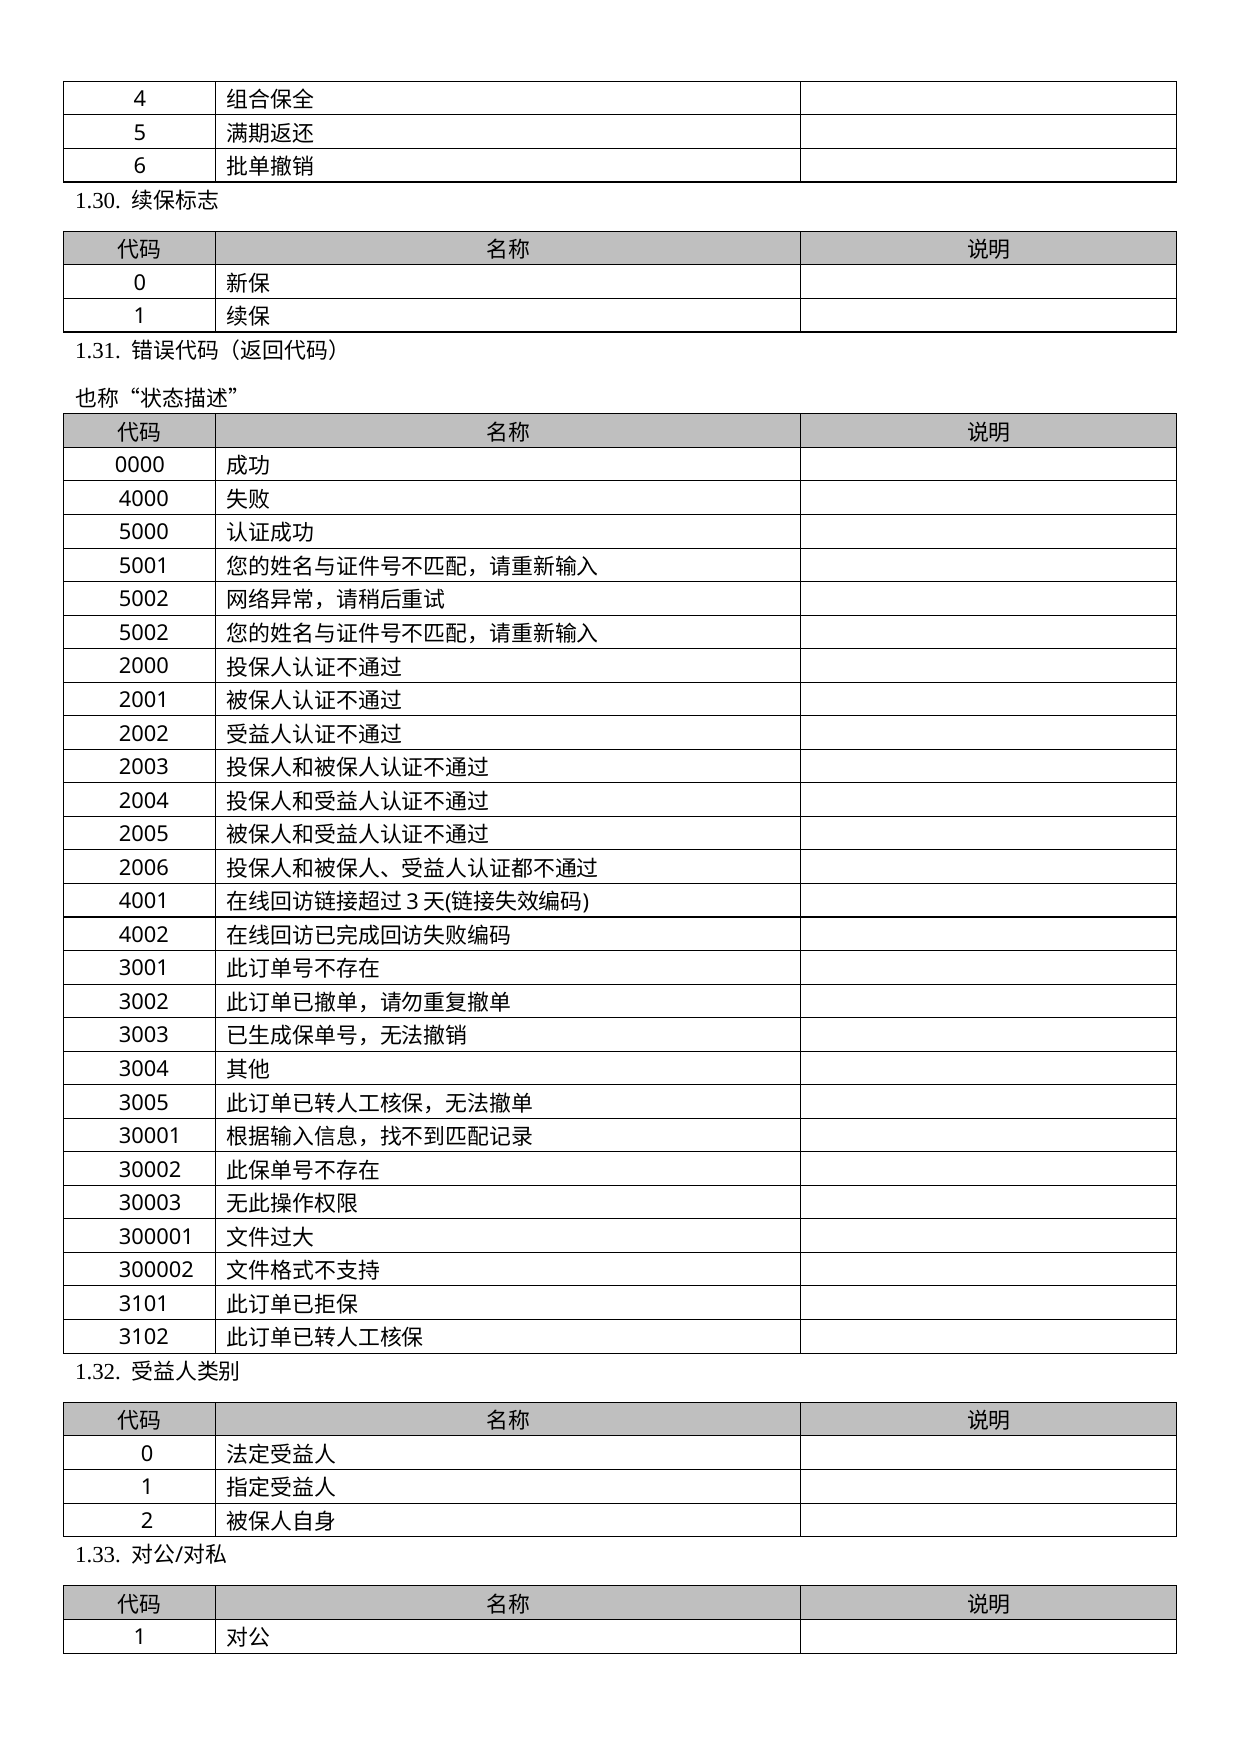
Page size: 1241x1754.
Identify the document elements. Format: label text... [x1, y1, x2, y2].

table_cell [801, 1052, 1176, 1084]
table_cell [801, 649, 1176, 682]
table_cell 在线回访链接超过3天(链接失效编码) [216, 884, 800, 916]
table_cell 1 [64, 299, 215, 331]
table_cell 2 [64, 1504, 215, 1536]
table_cell [801, 1152, 1176, 1185]
table_cell 续保 [216, 299, 800, 331]
table_cell 4001 [64, 884, 215, 916]
table_header 名称 [216, 232, 800, 264]
table_cell [801, 1470, 1176, 1502]
table_cell 对公 [216, 1620, 800, 1652]
table_cell 2003 [64, 750, 215, 782]
table_cell 投保人认证不通过 [216, 649, 800, 682]
table_cell [801, 1018, 1176, 1051]
text 错误代码（返回代码） [75, 333, 1165, 365]
table_header 说明 [801, 232, 1176, 264]
table_cell 网络异常，请稍后重试 [216, 582, 800, 614]
table_header 说明 [801, 1403, 1176, 1435]
table_cell [801, 683, 1176, 715]
table_header 代码 [64, 1403, 215, 1435]
table_cell 30002 [64, 1152, 215, 1185]
table_header 代码 [64, 232, 215, 264]
table_cell 您的姓名与证件号不匹配，请重新输入 [216, 549, 800, 581]
table_cell [801, 82, 1176, 114]
table_cell 1 [64, 1620, 215, 1652]
table_cell [801, 1119, 1176, 1151]
table_cell 此保单号不存在 [216, 1152, 800, 1185]
table_cell 4 [64, 82, 215, 114]
table_cell 此订单已转人工核保 [216, 1320, 800, 1352]
table_cell 认证成功 [216, 515, 800, 547]
table_cell 指定受益人 [216, 1470, 800, 1502]
table_cell 30001 [64, 1119, 215, 1151]
table_cell 3004 [64, 1052, 215, 1084]
table_cell [801, 1286, 1176, 1319]
table_header 代码 [64, 1586, 215, 1619]
table_cell [801, 448, 1176, 480]
table_cell 6 [64, 149, 215, 181]
table_cell 文件过大 [216, 1219, 800, 1252]
table_cell 投保人和受益人认证不通过 [216, 783, 800, 816]
table_cell 文件格式不支持 [216, 1253, 800, 1285]
text 续保标志 [75, 183, 1165, 215]
table_cell [801, 265, 1176, 298]
table_cell [801, 1085, 1176, 1118]
table_cell 5002 [64, 582, 215, 614]
table_cell 5002 [64, 616, 215, 648]
table_cell [801, 1253, 1176, 1285]
table_cell 1 [64, 1470, 215, 1502]
table_cell [801, 1436, 1176, 1469]
table_cell [801, 149, 1176, 181]
table_cell 3005 [64, 1085, 215, 1118]
table_cell 失败 [216, 481, 800, 514]
table_cell 0000 [64, 448, 215, 480]
table_cell 根据输入信息，找不到匹配记录 [216, 1119, 800, 1151]
table_cell 3001 [64, 951, 215, 983]
table_cell 其他 [216, 1052, 800, 1084]
table_cell [801, 918, 1176, 950]
table_header 说明 [801, 414, 1176, 447]
table_cell 批单撤销 [216, 149, 800, 181]
table_cell [801, 1186, 1176, 1218]
table_cell 3102 [64, 1320, 215, 1352]
table_cell [801, 1504, 1176, 1536]
table_header 名称 [216, 1586, 800, 1619]
table_cell 受益人认证不通过 [216, 716, 800, 749]
table_cell [801, 850, 1176, 883]
table_cell 成功 [216, 448, 800, 480]
table_cell 此订单已拒保 [216, 1286, 800, 1319]
table_cell 2006 [64, 850, 215, 883]
table_cell 满期返还 [216, 115, 800, 148]
table_cell [801, 299, 1176, 331]
table_cell 您的姓名与证件号不匹配，请重新输入 [216, 616, 800, 648]
table_header 说明 [801, 1586, 1176, 1619]
table_cell 5 [64, 115, 215, 148]
table_cell 被保人和受益人认证不通过 [216, 817, 800, 849]
table_cell 2001 [64, 683, 215, 715]
table_cell [801, 884, 1176, 916]
table_cell 被保人认证不通过 [216, 683, 800, 715]
table_cell 300002 [64, 1253, 215, 1285]
table_cell 已生成保单号，无法撤销 [216, 1018, 800, 1051]
table_cell 组合保全 [216, 82, 800, 114]
table_cell 0 [64, 265, 215, 298]
table_cell 2000 [64, 649, 215, 682]
table_cell 此订单已转人工核保，无法撤单 [216, 1085, 800, 1118]
table_cell [801, 783, 1176, 816]
table_cell 30003 [64, 1186, 215, 1218]
table_cell 3101 [64, 1286, 215, 1319]
table_cell 4000 [64, 481, 215, 514]
table_cell [801, 582, 1176, 614]
table_cell 法定受益人 [216, 1436, 800, 1469]
table_cell 此订单号不存在 [216, 951, 800, 983]
table_cell 0 [64, 1436, 215, 1469]
table_header 代码 [64, 414, 215, 447]
table_cell 投保人和被保人认证不通过 [216, 750, 800, 782]
table_cell [801, 515, 1176, 547]
table_cell 此订单已撤单，请勿重复撤单 [216, 985, 800, 1017]
table_cell 4002 [64, 918, 215, 950]
table_cell [801, 817, 1176, 849]
table_cell [801, 1219, 1176, 1252]
table_cell [801, 1320, 1176, 1352]
table_cell [801, 716, 1176, 749]
table_cell 5001 [64, 549, 215, 581]
table_cell [801, 616, 1176, 648]
table_cell 被保人自身 [216, 1504, 800, 1536]
table_cell 新保 [216, 265, 800, 298]
table_cell [801, 1620, 1176, 1652]
table_cell [801, 549, 1176, 581]
table_cell [801, 951, 1176, 983]
table_cell 2005 [64, 817, 215, 849]
table_cell 投保人和被保人、受益人认证都不通过 [216, 850, 800, 883]
table_cell 2002 [64, 716, 215, 749]
table_header 名称 [216, 414, 800, 447]
table_cell 2004 [64, 783, 215, 816]
table_cell 在线回访已完成回访失败编码 [216, 918, 800, 950]
table_cell 3003 [64, 1018, 215, 1051]
table_header 名称 [216, 1403, 800, 1435]
table_cell [801, 481, 1176, 514]
table_cell 3002 [64, 985, 215, 1017]
table_cell 无此操作权限 [216, 1186, 800, 1218]
text 受益人类别 [75, 1354, 1165, 1386]
table_cell 300001 [64, 1219, 215, 1252]
table_cell [801, 115, 1176, 148]
table_cell [801, 750, 1176, 782]
text 也称“状态描述” [75, 381, 1165, 413]
table_cell 5000 [64, 515, 215, 547]
table_cell [801, 985, 1176, 1017]
text 对公/对私 [75, 1537, 1165, 1569]
